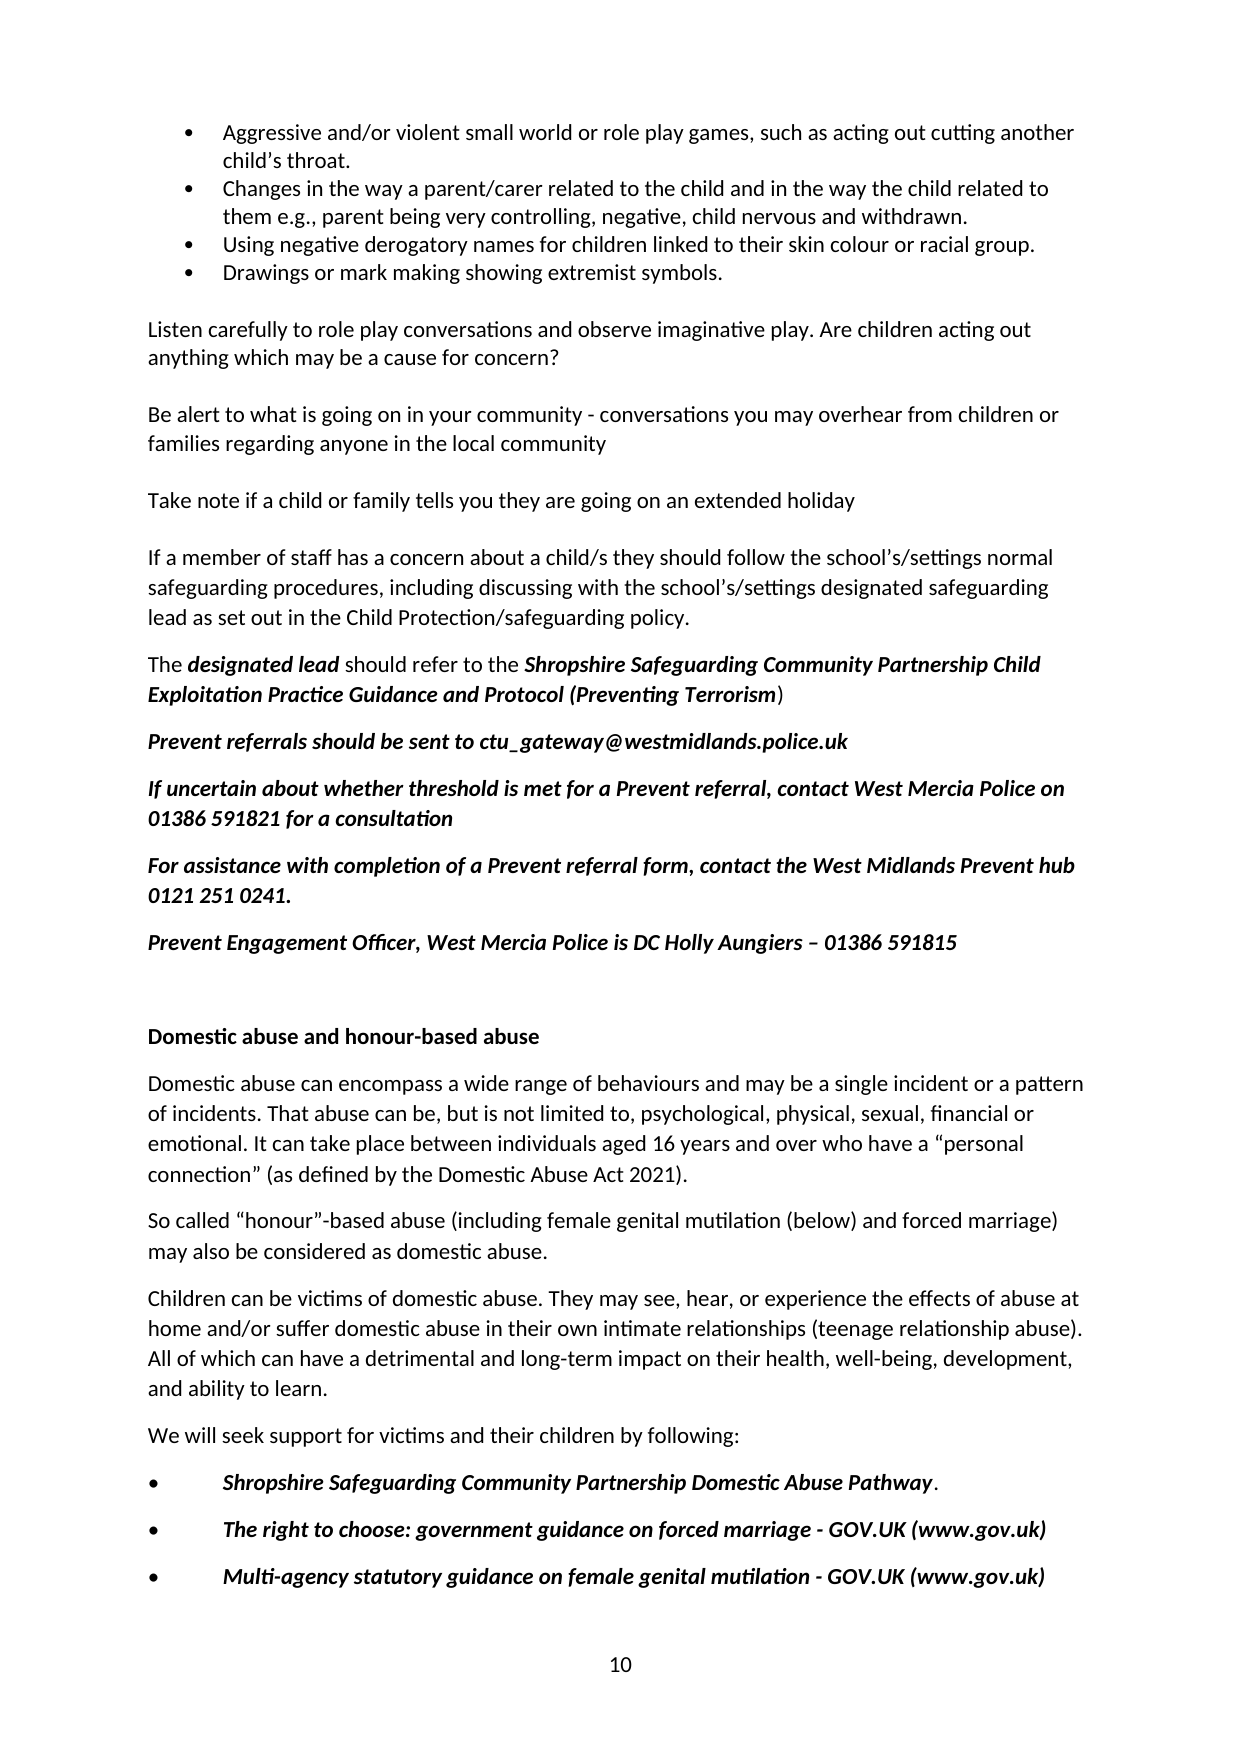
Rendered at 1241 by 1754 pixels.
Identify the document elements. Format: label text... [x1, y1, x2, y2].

text If uncertain about whether threshold is met for a Prevent referral, contact West Mercia Police on 01386 591821 for a consultation [148, 774, 1092, 832]
text Take note if a child or family tells you they are going on an extended holiday [148, 486, 1092, 514]
text Prevent referrals should be sent to ctu_gateway@westmidlands.police.uk [148, 727, 1092, 755]
text Domestic abuse can encompass a wide range of behaviours and may be a single incident or a pattern of incidents. That abuse can be, but is not limited to, psychological, physical, sexual, financial or emotional. It can take place between individuals aged 16 years and over who have a “personal connection” (as defined by the Domestic Abuse Act 2021). [148, 1069, 1092, 1188]
list Aggressive and/or violent small world or role play games, such as acting out cutting another child’s throat. [185, 118, 1092, 174]
list Using negative derogatory names for children linked to their skin colour or racial group. [185, 230, 1092, 258]
text • The right to choose: government guidance on forced marriage - GOV.UK (www.gov.uk) [148, 1515, 1092, 1543]
text Be alert to what is going on in your community - conversations you may overhear from children or families regarding anyone in the local community [148, 401, 1092, 457]
text • Shropshire Safeguarding Community Partnership Domestic Abuse Pathway. [148, 1468, 1092, 1496]
text The designated lead should refer to the Shropshire Safeguarding Community Partnership Child Exploitation Practice Guidance and Protocol (Preventing Terrorism) [148, 650, 1092, 708]
text Listen carefully to role play conversations and observe imaginative play. Are children acting out anything which may be a cause for concern? [148, 315, 1092, 371]
text We will seek support for victims and their children by following: [148, 1421, 1092, 1449]
list Drawings or mark making showing extremist symbols. [185, 258, 1092, 286]
text Children can be victims of domestic abuse. They may see, hear, or experience the effects of abuse at home and/or suffer domestic abuse in their own intimate relationships (teenage relationship abuse). All of which can have a detrimental and long-term impact on their health, well-being, development, and ability to learn. [148, 1284, 1092, 1402]
text If a member of staff has a concern about a child/s they should follow the school’s/settings normal safeguarding procedures, including discussing with the school’s/settings designated safeguarding lead as set out in the Child Protection/safeguarding policy. [148, 543, 1092, 631]
text For assistance with completion of a Prevent referral form, contact the West Midlands Prevent hub 0121 251 0241. [148, 851, 1092, 909]
text • Multi-agency statutory guidance on female genital mutilation - GOV.UK (www.gov.uk) [148, 1562, 1092, 1590]
list Changes in the way a parent/carer related to the child and in the way the child related to them e.g., parent being very controlling, negative, child nervous and withdrawn. [185, 174, 1092, 230]
text Prevent Engagement Officer, West Mercia Police is DC Holly Aungiers – 01386 591815 [148, 928, 1092, 956]
text So called “honour”-based abuse (including female genital mutilation (below) and forced marriage) may also be considered as domestic abuse. [148, 1207, 1092, 1265]
text Domestic abuse and honour-based abuse [148, 1022, 1092, 1050]
